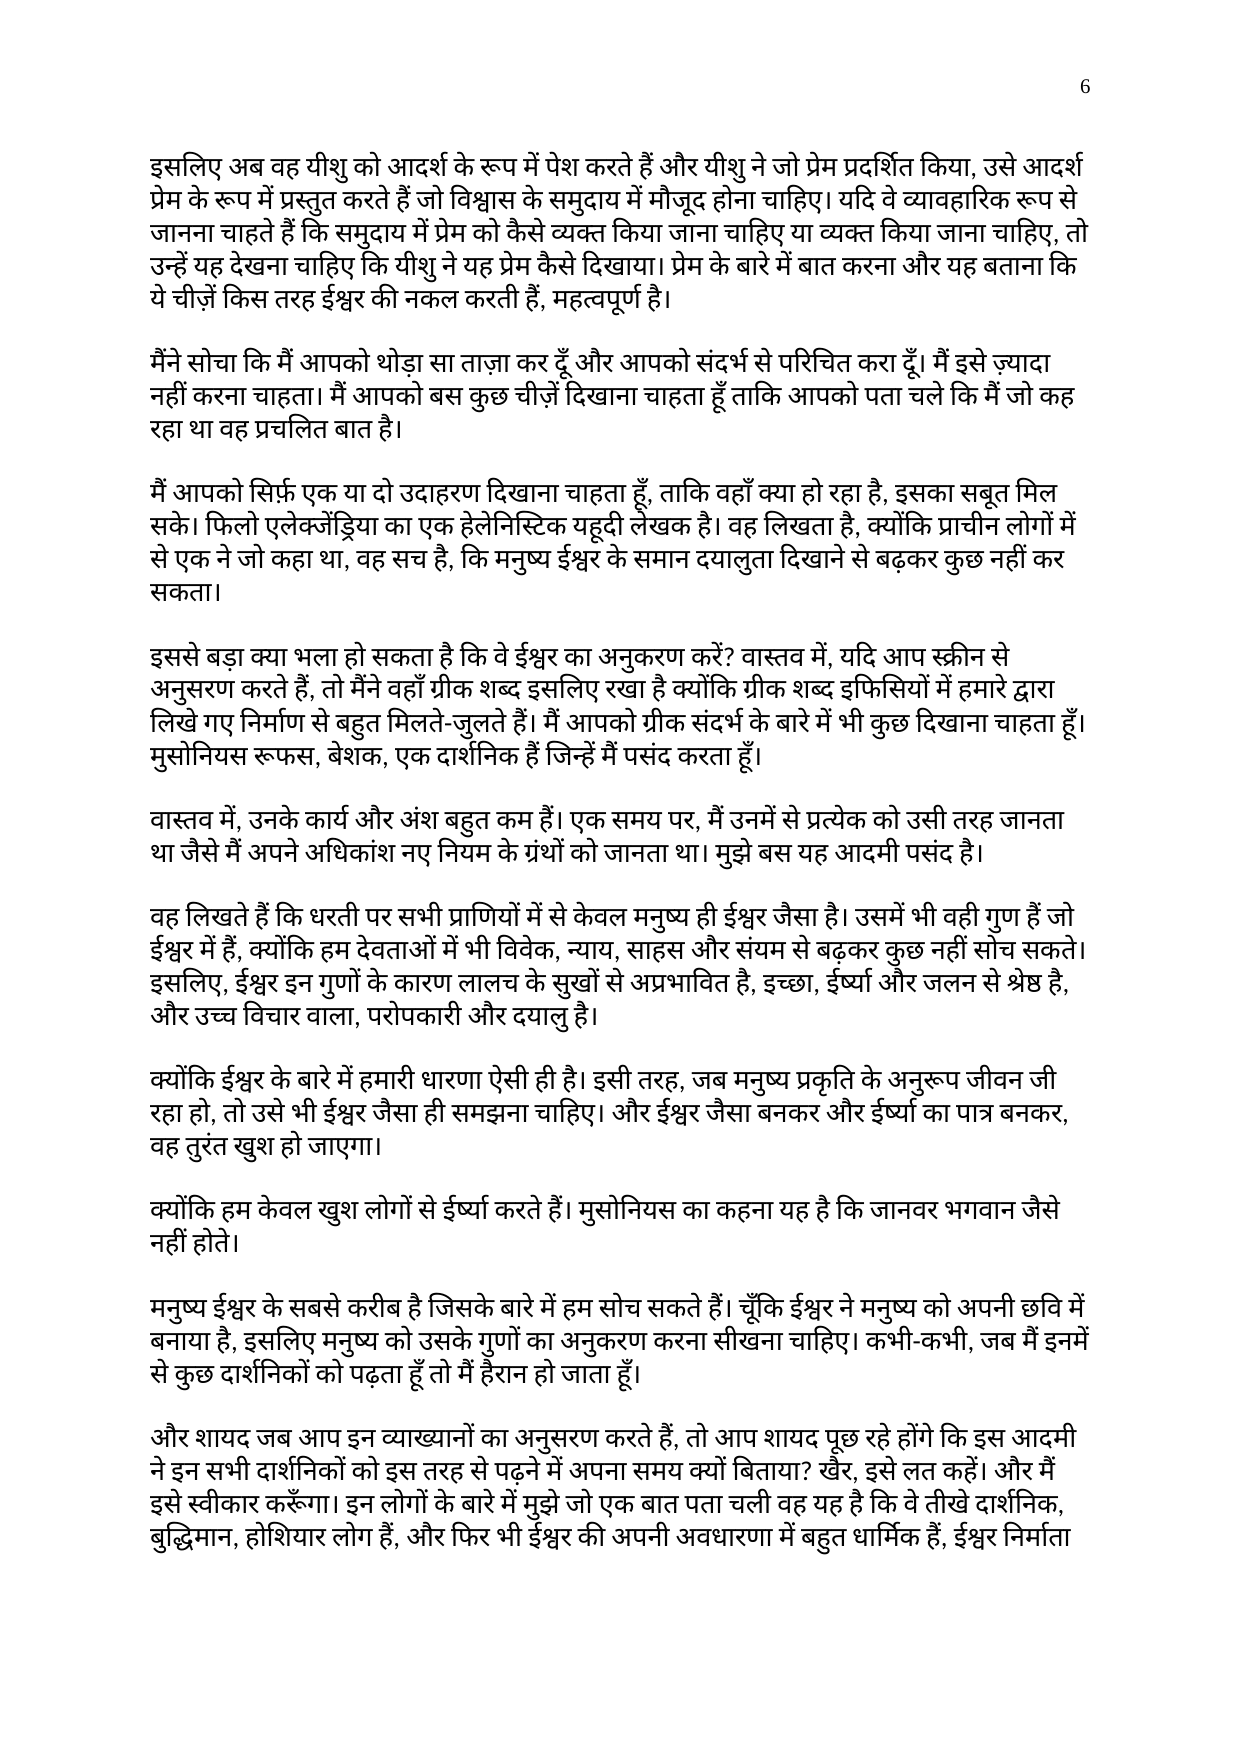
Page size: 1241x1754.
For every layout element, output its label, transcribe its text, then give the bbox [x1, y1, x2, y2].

text क्योंकि हम केवल खुश लोगों से ईर्ष्या करते हैं। मुसोनियस का कहना यह है कि जानवर भगवान जैसे नहीं होते। [150, 1193, 1090, 1259]
text इसलिए अब वह यीशु को आदर्श के रूप में पेश करते हैं और यीशु ने जो प्रेम प्रदर्शित किया, उसे आदर्श प्रेम के रूप में प्रस्तुत करते हैं जो विश्वास के समुदाय में मौजूद होना चाहिए। यदि वे व्यावहारिक रूप से जानना चाहते हैं कि समुदाय में प्रेम को कैसे व्यक्त किया जाना चाहिए या व्यक्त किया जाना चाहिए, तो उन्हें यह देखना चाहिए कि यीशु ने यह प्रेम कैसे दिखाया। प्रेम के बारे में बात करना और यह बताना कि ये चीज़ें किस तरह ईश्वर की नकल करती हैं, महत्वपूर्ण है। [150, 150, 1090, 315]
text क्योंकि ईश्वर के बारे में हमारी धारणा ऐसी ही है। इसी तरह, जब मनुष्य प्रकृति के अनुरूप जीवन जी रहा हो, तो उसे भी ईश्वर जैसा ही समझना चाहिए। और ईश्वर जैसा बनकर और ईर्ष्या का पात्र बनकर, वह तुरंत खुश हो जाएगा। [150, 1063, 1090, 1162]
text वास्तव में, उनके कार्य और अंश बहुत कम हैं। एक समय पर, मैं उनमें से प्रत्येक को उसी तरह जानता था जैसे मैं अपने अधिकांश नए नियम के ग्रंथों को जानता था। मुझे बस यह आदमी पसंद है। [150, 803, 1090, 869]
text मनुष्य ईश्वर के सबसे करीब है जिसके बारे में हम सोच सकते हैं। चूँकि ईश्वर ने मनुष्य को अपनी छवि में बनाया है, इसलिए मनुष्य को उसके गुणों का अनुकरण करना सीखना चाहिए। कभी-कभी, जब मैं इनमें से कुछ दार्शनिकों को पढ़ता हूँ तो मैं हैरान हो जाता हूँ। [150, 1291, 1090, 1390]
text इससे बड़ा क्या भला हो सकता है कि वे ईश्वर का अनुकरण करें? वास्तव में, यदि आप स्क्रीन से अनुसरण करते हैं, तो मैंने वहाँ ग्रीक शब्द इसलिए रखा है क्योंकि ग्रीक शब्द इफिसियों में हमारे द्वारा लिखे गए निर्माण से बहुत मिलते-जुलते हैं। मैं आपको ग्रीक संदर्भ के बारे में भी कुछ दिखाना चाहता हूँ। मुसोनियस रूफस, बेशक, एक दार्शनिक हैं जिन्हें मैं पसंद करता हूँ। [150, 640, 1090, 772]
text मैं आपको सिर्फ़ एक या दो उदाहरण दिखाना चाहता हूँ, ताकि वहाँ क्या हो रहा है, इसका सबूत मिल सके। फिलो एलेक्जेंड्रिया का एक हेलेनिस्टिक यहूदी लेखक है। वह लिखता है, क्योंकि प्राचीन लोगों में से एक ने जो कहा था, वह सच है, कि मनुष्य ईश्वर के समान दयालुता दिखाने से बढ़कर कुछ नहीं कर सकता। [150, 476, 1090, 608]
text मैंने सोचा कि मैं आपको थोड़ा सा ताज़ा कर दूँ और आपको संदर्भ से परिचित करा दूँ। मैं इसे ज़्यादा नहीं करना चाहता। मैं आपको बस कुछ चीज़ें दिखाना चाहता हूँ ताकि आपको पता चले कि मैं जो कह रहा था वह प्रचलित बात है। [150, 346, 1090, 445]
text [150, 1421, 1090, 1553]
text वह लिखते हैं कि धरती पर सभी प्राणियों में से केवल मनुष्य ही ईश्वर जैसा है। उसमें भी वही गुण हैं जो ईश्वर में हैं, क्योंकि हम देवताओं में भी विवेक, न्याय, साहस और संयम से बढ़कर कुछ नहीं सोच सकते। इसलिए, ईश्वर इन गुणों के कारण लालच के सुखों से अप्रभावित है, इच्छा, ईर्ष्या और जलन से श्रेष्ठ है, और उच्च विचार वाला, परोपकारी और दयालु है। [150, 900, 1090, 1032]
